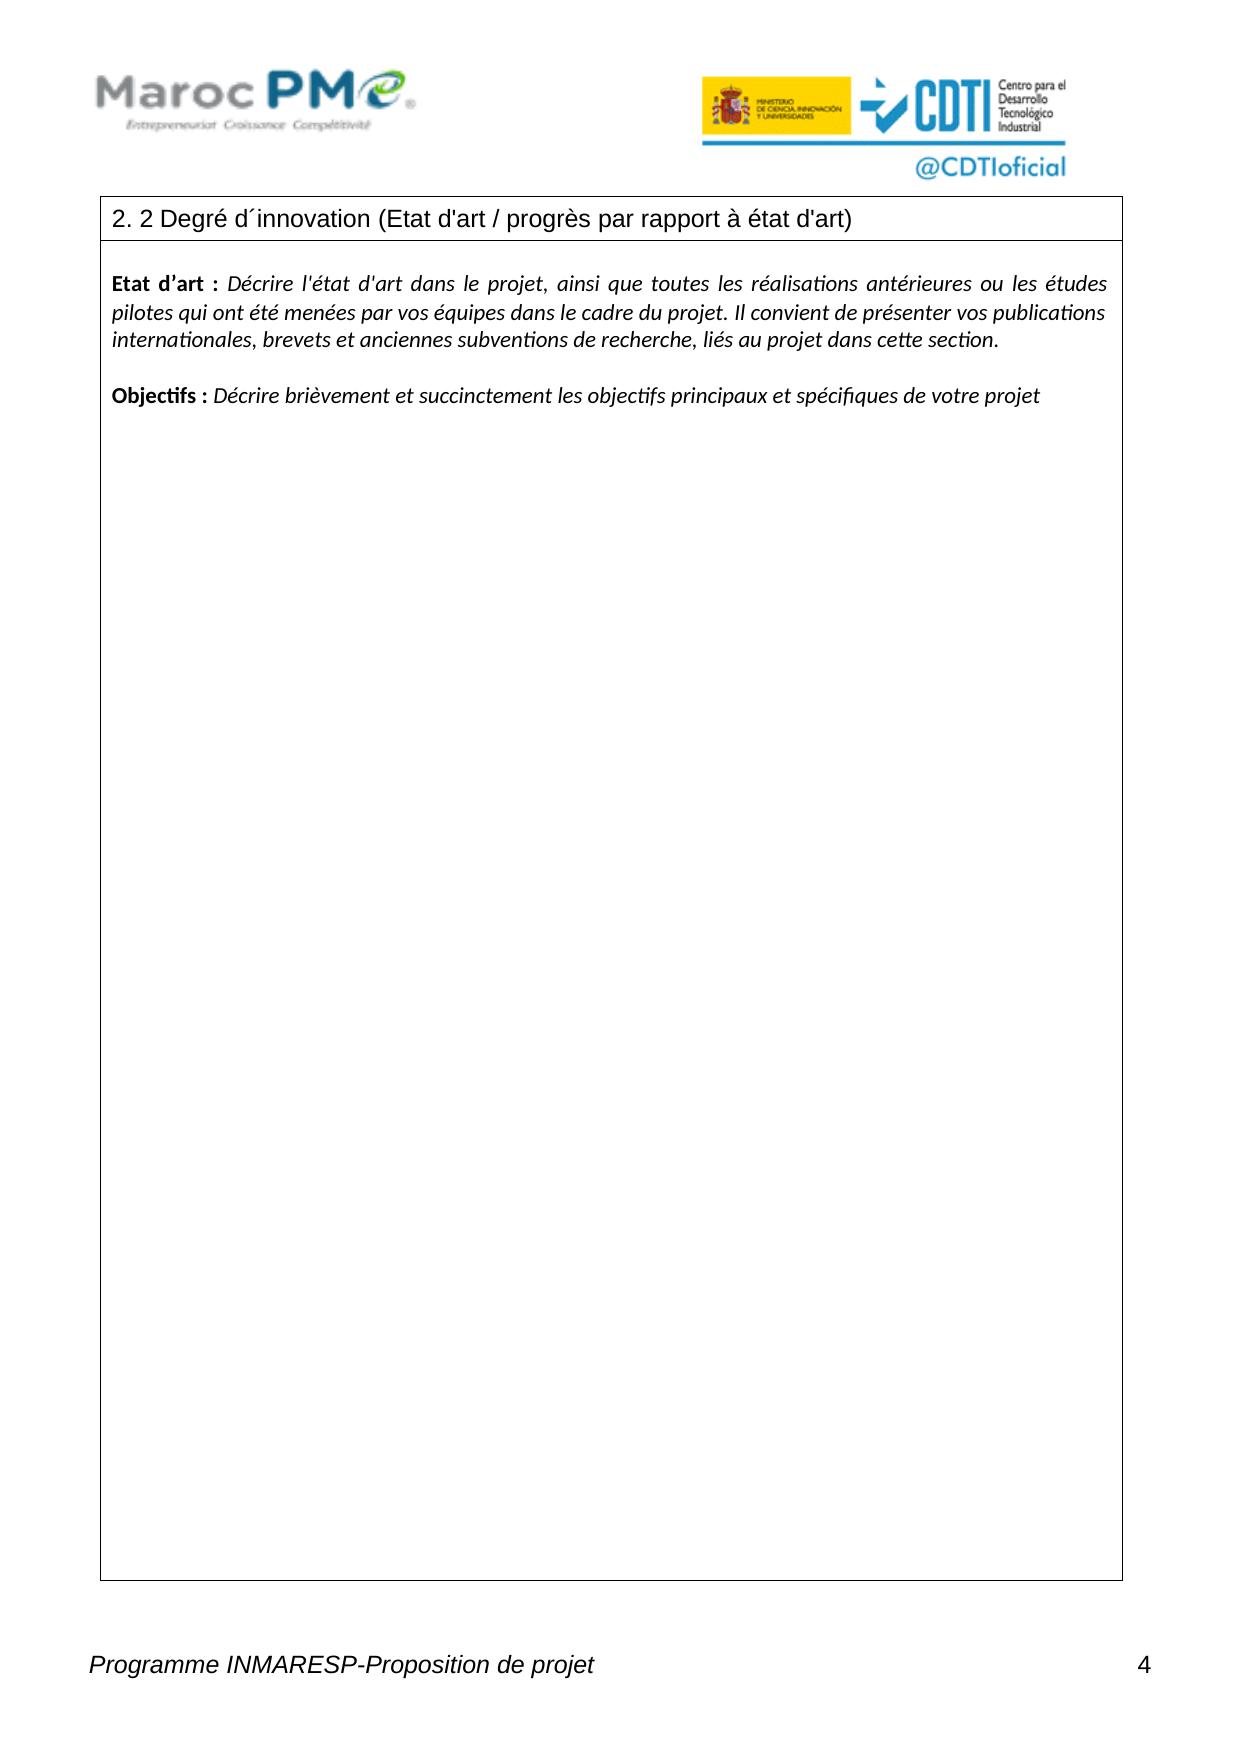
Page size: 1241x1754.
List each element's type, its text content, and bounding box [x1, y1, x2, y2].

picture [89, 56, 430, 152]
table_cell 2. 2 Degré d´innovation (Etat d'art / progrès par rapport à état d'art) [101, 197, 1122, 240]
table_cell Etat d’art : Décrire l'état d'art dans le projet, ainsi que toutes les réalisations antérieures ou les études pilotes qui ont été menées par vos équipes dans le cadre du projet. Il convient de présenter vos publications internationales, brevets et anciennes subventions de recherche, liés au projet dans cette section. Objectifs : Décrire brièvement et succinctement les objectifs principaux et spécifiques de votre projet [101, 241, 1122, 1580]
picture [695, 75, 1099, 196]
